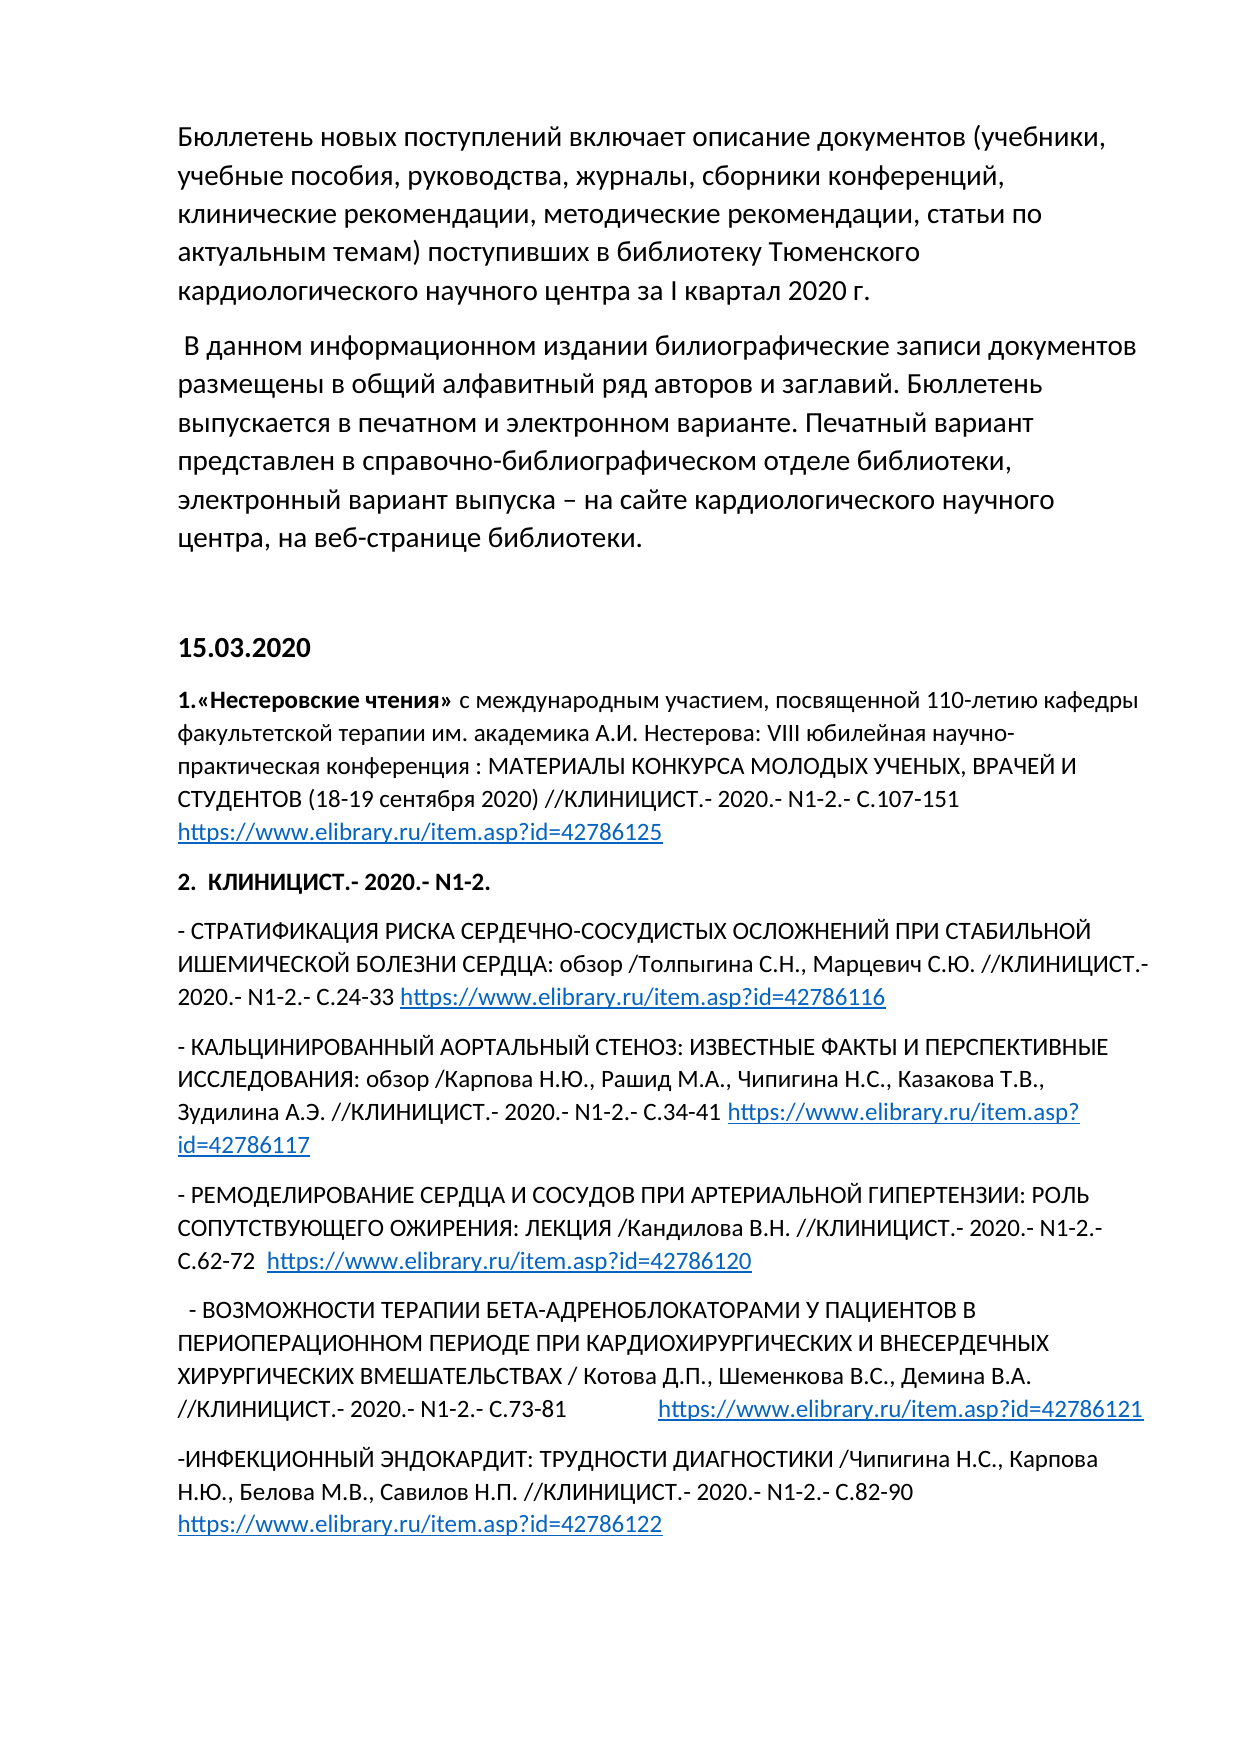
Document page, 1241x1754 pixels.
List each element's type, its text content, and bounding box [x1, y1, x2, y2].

text 1.«Нестеровские чтения» с международным участием, посвященной 110-летию кафедры факультетской терапии им. академика А.И. Нестерова: VIII юбилейная научно-практическая конференция : МАТЕРИАЛЫ КОНКУРСА МОЛОДЫХ УЧЕНЫХ, ВРАЧЕЙ И СТУДЕНТОВ (18-19 сентября 2020) //КЛИНИЦИСТ.- 2020.- N1-2.- C.107-151 https://www.elibrary.ru/item.asp?id=42786125 [177, 684, 1152, 847]
text 2. КЛИНИЦИСТ.- 2020.- N1-2. [177, 866, 1152, 896]
text - ВОЗМОЖНОСТИ ТЕРАПИИ БЕТА-АДРЕНОБЛОКАТОРАМИ У ПАЦИЕНТОВ В ПЕРИОПЕРАЦИОННОМ ПЕРИОДЕ ПРИ КАРДИОХИРУРГИЧЕСКИХ И ВНЕСЕРДЕЧНЫХ ХИРУРГИЧЕСКИХ ВМЕШАТЕЛЬСТВАХ / Котова Д.П., Шеменкова В.С., Демина В.А. //КЛИНИЦИСТ.- 2020.- N1-2.- C.73-81 https://www.elibrary.ru/item.asp?id=42786121 [177, 1294, 1152, 1424]
text В данном информационном издании билиографические записи документов размещены в общий алфавитный ряд авторов и заглавий. Бюллетень выпускается в печатном и электронном варианте. Печатный вариант представлен в справочно-библиографическом отделе библиотеки, электронный вариант выпуска – на сайте кардиологического научного центра, на веб-странице библиотеки. [177, 327, 1152, 555]
text - КАЛЬЦИНИРОВАННЫЙ АОРТАЛЬНЫЙ СТЕНОЗ: ИЗВЕСТНЫЕ ФАКТЫ И ПЕРСПЕКТИВНЫЕ ИССЛЕДОВАНИЯ: обзор /Карпова Н.Ю., Рашид М.А., Чипигина Н.С., Казакова Т.В., Зудилина А.Э. //КЛИНИЦИСТ.- 2020.- N1-2.- C.34-41 https://www.elibrary.ru/item.asp?id=42786117 [177, 1031, 1152, 1160]
text - СТРАТИФИКАЦИЯ РИСКА СЕРДЕЧНО-СОСУДИСТЫХ ОСЛОЖНЕНИЙ ПРИ СТАБИЛЬНОЙ ИШЕМИЧЕСКОЙ БОЛЕЗНИ СЕРДЦА: обзор /Толпыгина С.Н., Марцевич С.Ю. //КЛИНИЦИСТ.- 2020.- N1-2.- C.24-33 https://www.elibrary.ru/item.asp?id=42786116 [177, 915, 1152, 1012]
text 15.03.2020 [177, 629, 1152, 665]
text Бюллетень новых поступлений включает описание документов (учебники, учебные пособия, руководства, журналы, сборники конференций, клинические рекомендации, методические рекомендации, статьи по актуальным темам) поступивших в библиотеку Тюменского кардиологического научного центра за I квартал 2020 г. [177, 118, 1152, 307]
text - РЕМОДЕЛИРОВАНИЕ СЕРДЦА И СОСУДОВ ПРИ АРТЕРИАЛЬНОЙ ГИПЕРТЕНЗИИ: РОЛЬ СОПУТСТВУЮЩЕГО ОЖИРЕНИЯ: ЛЕКЦИЯ /Кандилова В.Н. //КЛИНИЦИСТ.- 2020.- N1-2.- C.62-72 https://www.elibrary.ru/item.asp?id=42786120 [177, 1179, 1152, 1275]
text -ИНФЕКЦИОННЫЙ ЭНДОКАРДИТ: ТРУДНОСТИ ДИАГНОСТИКИ /Чипигина Н.С., Карпова Н.Ю., Белова М.В., Савилов Н.П. //КЛИНИЦИСТ.- 2020.- N1-2.- C.82-90 https://www.elibrary.ru/item.asp?id=42786122 [177, 1443, 1152, 1539]
